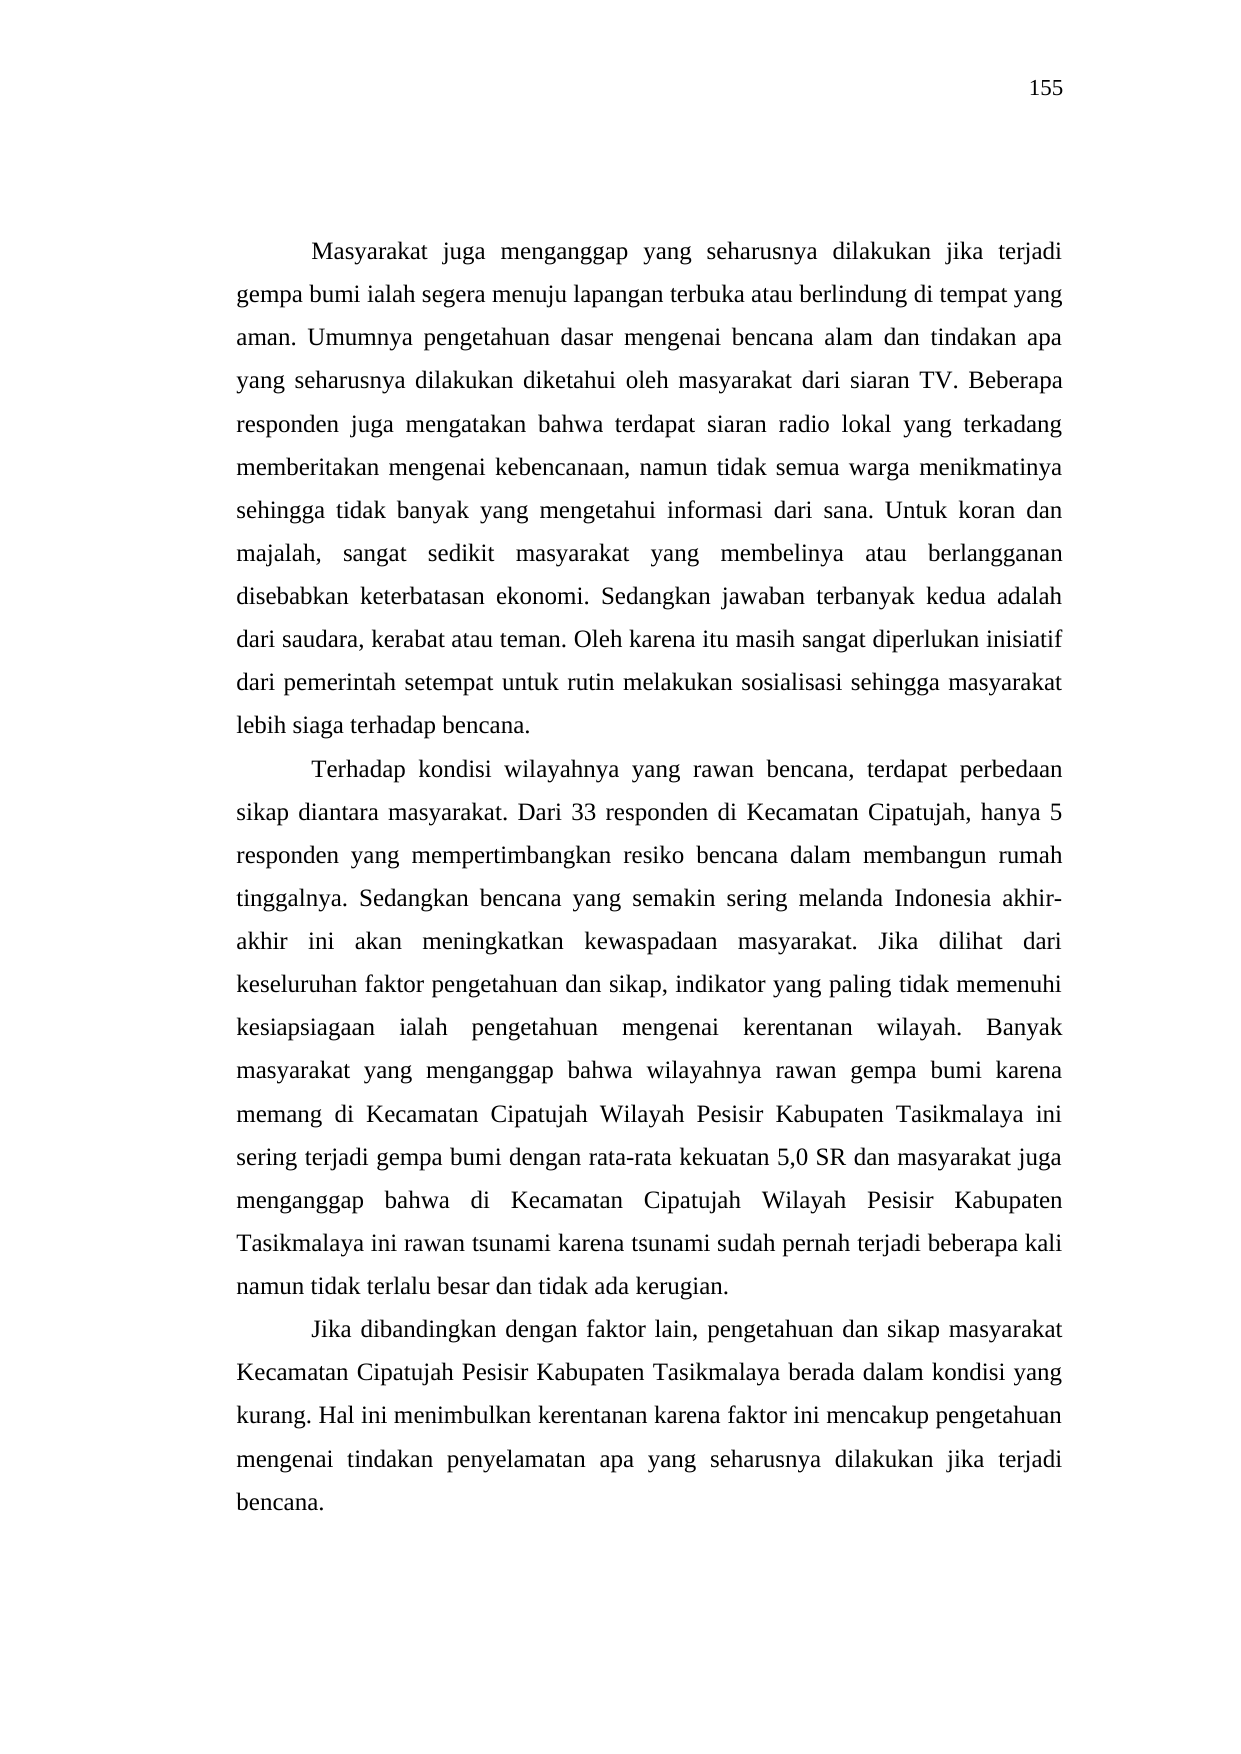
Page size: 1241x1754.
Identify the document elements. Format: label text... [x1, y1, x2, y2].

text Terhadap kondisi wilayahnya yang rawan bencana, terdapat perbedaan sikap diantara masyarakat. Dari 33 responden di Kecamatan Cipatujah, hanya 5 responden yang mempertimbangkan resiko bencana dalam membangun rumah tinggalnya. Sedangkan bencana yang semakin sering melanda Indonesia akhir-akhir ini akan meningkatkan kewaspadaan masyarakat. Jika dilihat dari keseluruhan faktor pengetahuan dan sikap, indikator yang paling tidak memenuhi kesiapsiagaan ialah pengetahuan mengenai kerentanan wilayah. Banyak masyarakat yang menganggap bahwa wilayahnya rawan gempa bumi karena memang di Kecamatan Cipatujah Wilayah Pesisir Kabupaten Tasikmalaya ini sering terjadi gempa bumi dengan rata-rata kekuatan 5,0 SR dan masyarakat juga menganggap bahwa di Kecamatan Cipatujah Wilayah Pesisir Kabupaten Tasikmalaya ini rawan tsunami karena tsunami sudah pernah terjadi beberapa kali namun tidak terlalu besar dan tidak ada kerugian. [236, 754, 1063, 1300]
text Masyarakat juga menganggap yang seharusnya dilakukan jika terjadi gempa bumi ialah segera menuju lapangan terbuka atau berlindung di tempat yang aman. Umumnya pengetahuan dasar mengenai bencana alam dan tindakan apa yang seharusnya dilakukan diketahui oleh masyarakat dari siaran TV. Beberapa responden juga mengatakan bahwa terdapat siaran radio lokal yang terkadang memberitakan mengenai kebencanaan, namun tidak semua warga menikmatinya sehingga tidak banyak yang mengetahui informasi dari sana. Untuk koran dan majalah, sangat sedikit masyarakat yang membelinya atau berlangganan disebabkan keterbatasan ekonomi. Sedangkan jawaban terbanyak kedua adalah dari saudara, kerabat atau teman. Oleh karena itu masih sangat diperlukan inisiatif dari pemerintah setempat untuk rutin melakukan sosialisasi sehingga masyarakat lebih siaga terhadap bencana. [236, 236, 1063, 739]
text Jika dibandingkan dengan faktor lain, pengetahuan dan sikap masyarakat Kecamatan Cipatujah Pesisir Kabupaten Tasikmalaya berada dalam kondisi yang kurang. Hal ini menimbulkan kerentanan karena faktor ini mencakup pengetahuan mengenai tindakan penyelamatan apa yang seharusnya dilakukan jika terjadi bencana. [236, 1314, 1063, 1516]
